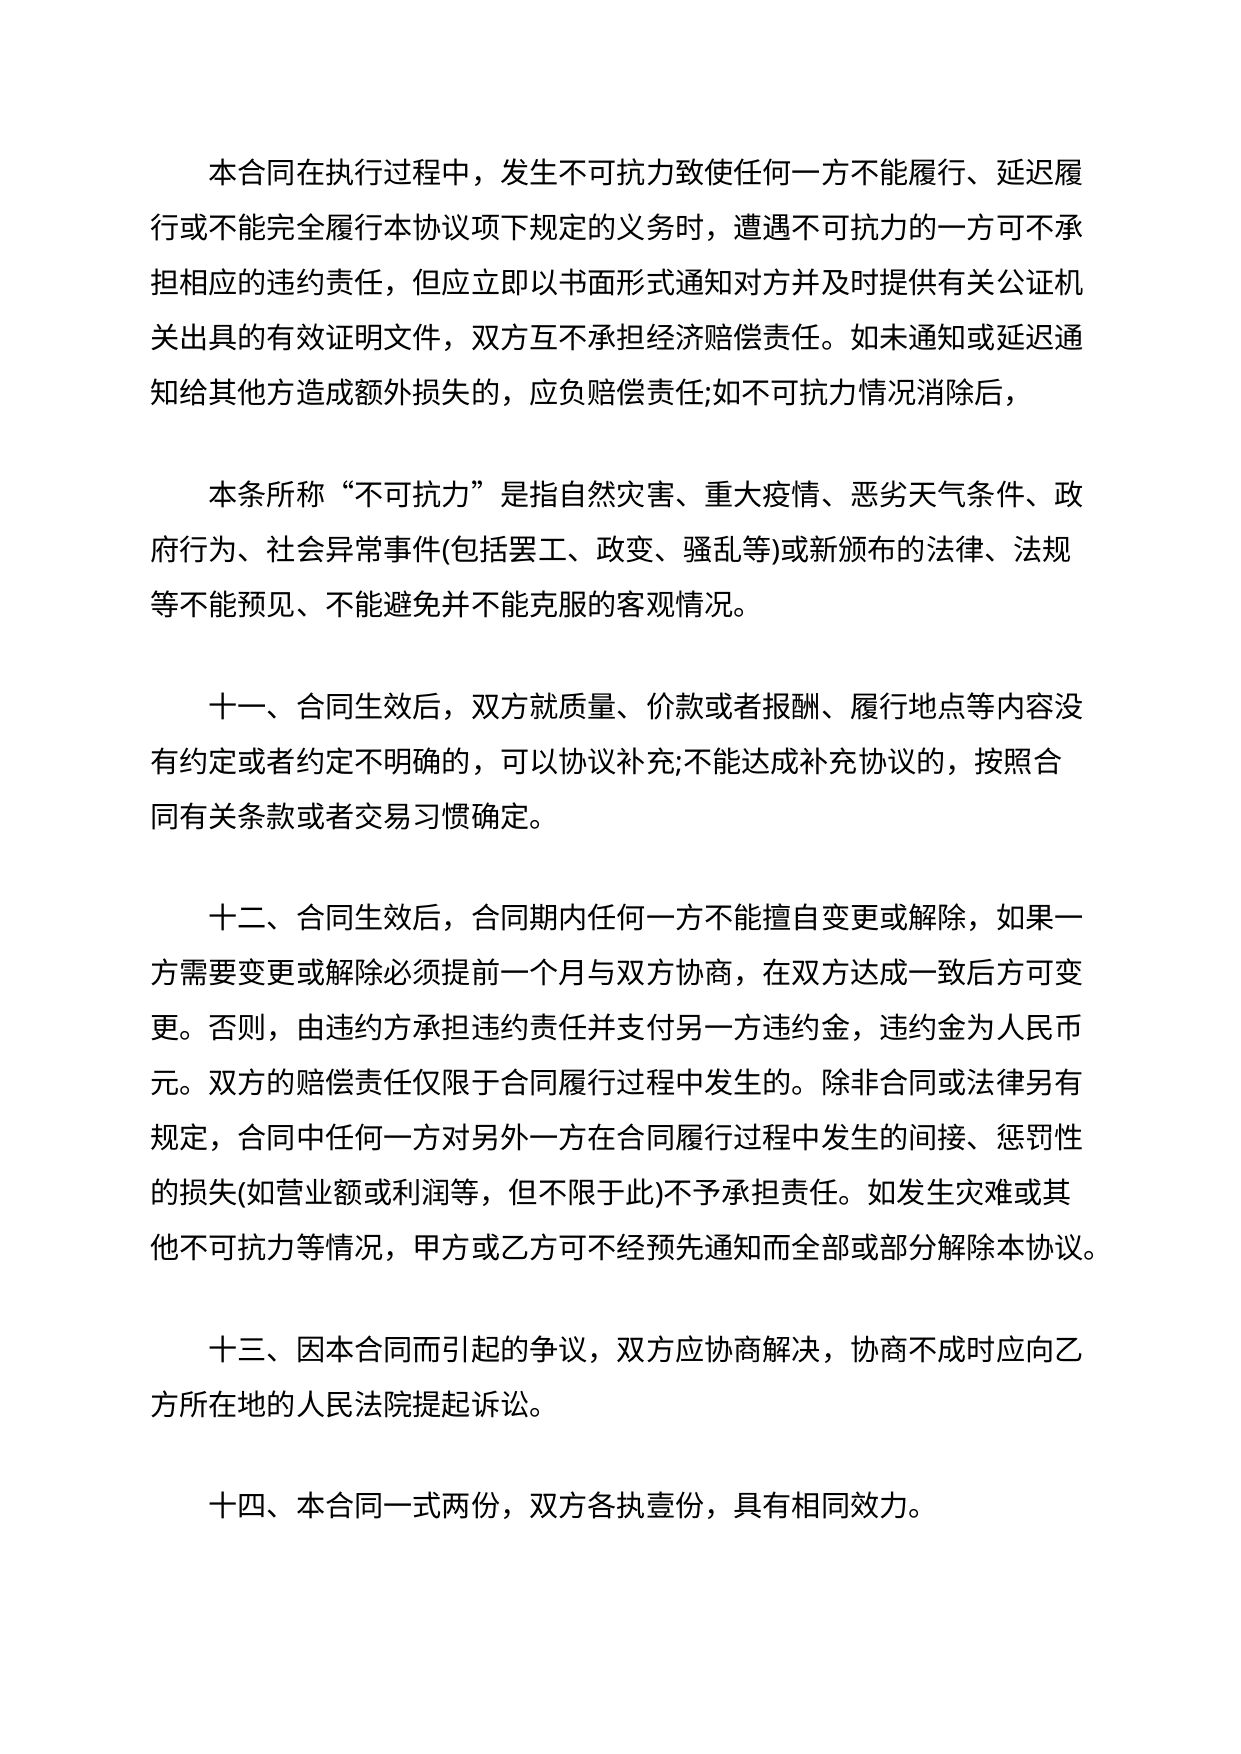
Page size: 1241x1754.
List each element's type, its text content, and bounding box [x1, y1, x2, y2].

text 本条所称“不可抗力”是指自然灾害、重大疫情、恶劣天气条件、政府行为、社会异常事件(包括罢工、政变、骚乱等)或新颁布的法律、法规等不能预见、不能避免并不能克服的客观情况。 [150, 472, 1090, 624]
text 本合同在执行过程中，发生不可抗力致使任何一方不能履行、延迟履行或不能完全履行本协议项下规定的义务时，遭遇不可抗力的一方可不承担相应的违约责任，但应立即以书面形式通知对方并及时提供有关公证机关出具的有效证明文件，双方互不承担经济赔偿责任。如未通知或延迟通知给其他方造成额外损失的，应负赔偿责任;如不可抗力情况消除后， [150, 150, 1090, 412]
text 十四、本合同一式两份，双方各执壹份，具有相同效力。 [150, 1483, 1090, 1525]
text 十二、合同生效后，合同期内任何一方不能擅自变更或解除，如果一方需要变更或解除必须提前一个月与双方协商，在双方达成一致后方可变更。否则，由违约方承担违约责任并支付另一方违约金，违约金为人民币元。双方的赔偿责任仅限于合同履行过程中发生的。除非合同或法律另有规定，合同中任何一方对另外一方在合同履行过程中发生的间接、惩罚性的损失(如营业额或利润等，但不限于此)不予承担责任。如发生灾难或其他不可抗力等情况，甲方或乙方可不经预先通知而全部或部分解除本协议。 [150, 895, 1090, 1267]
text 十三、因本合同而引起的争议，双方应协商解决，协商不成时应向乙方所在地的人民法院提起诉讼。 [150, 1326, 1090, 1423]
text 十一、合同生效后，双方就质量、价款或者报酬、履行地点等内容没有约定或者约定不明确的，可以协议补充;不能达成补充协议的，按照合同有关条款或者交易习惯确定。 [150, 683, 1090, 835]
